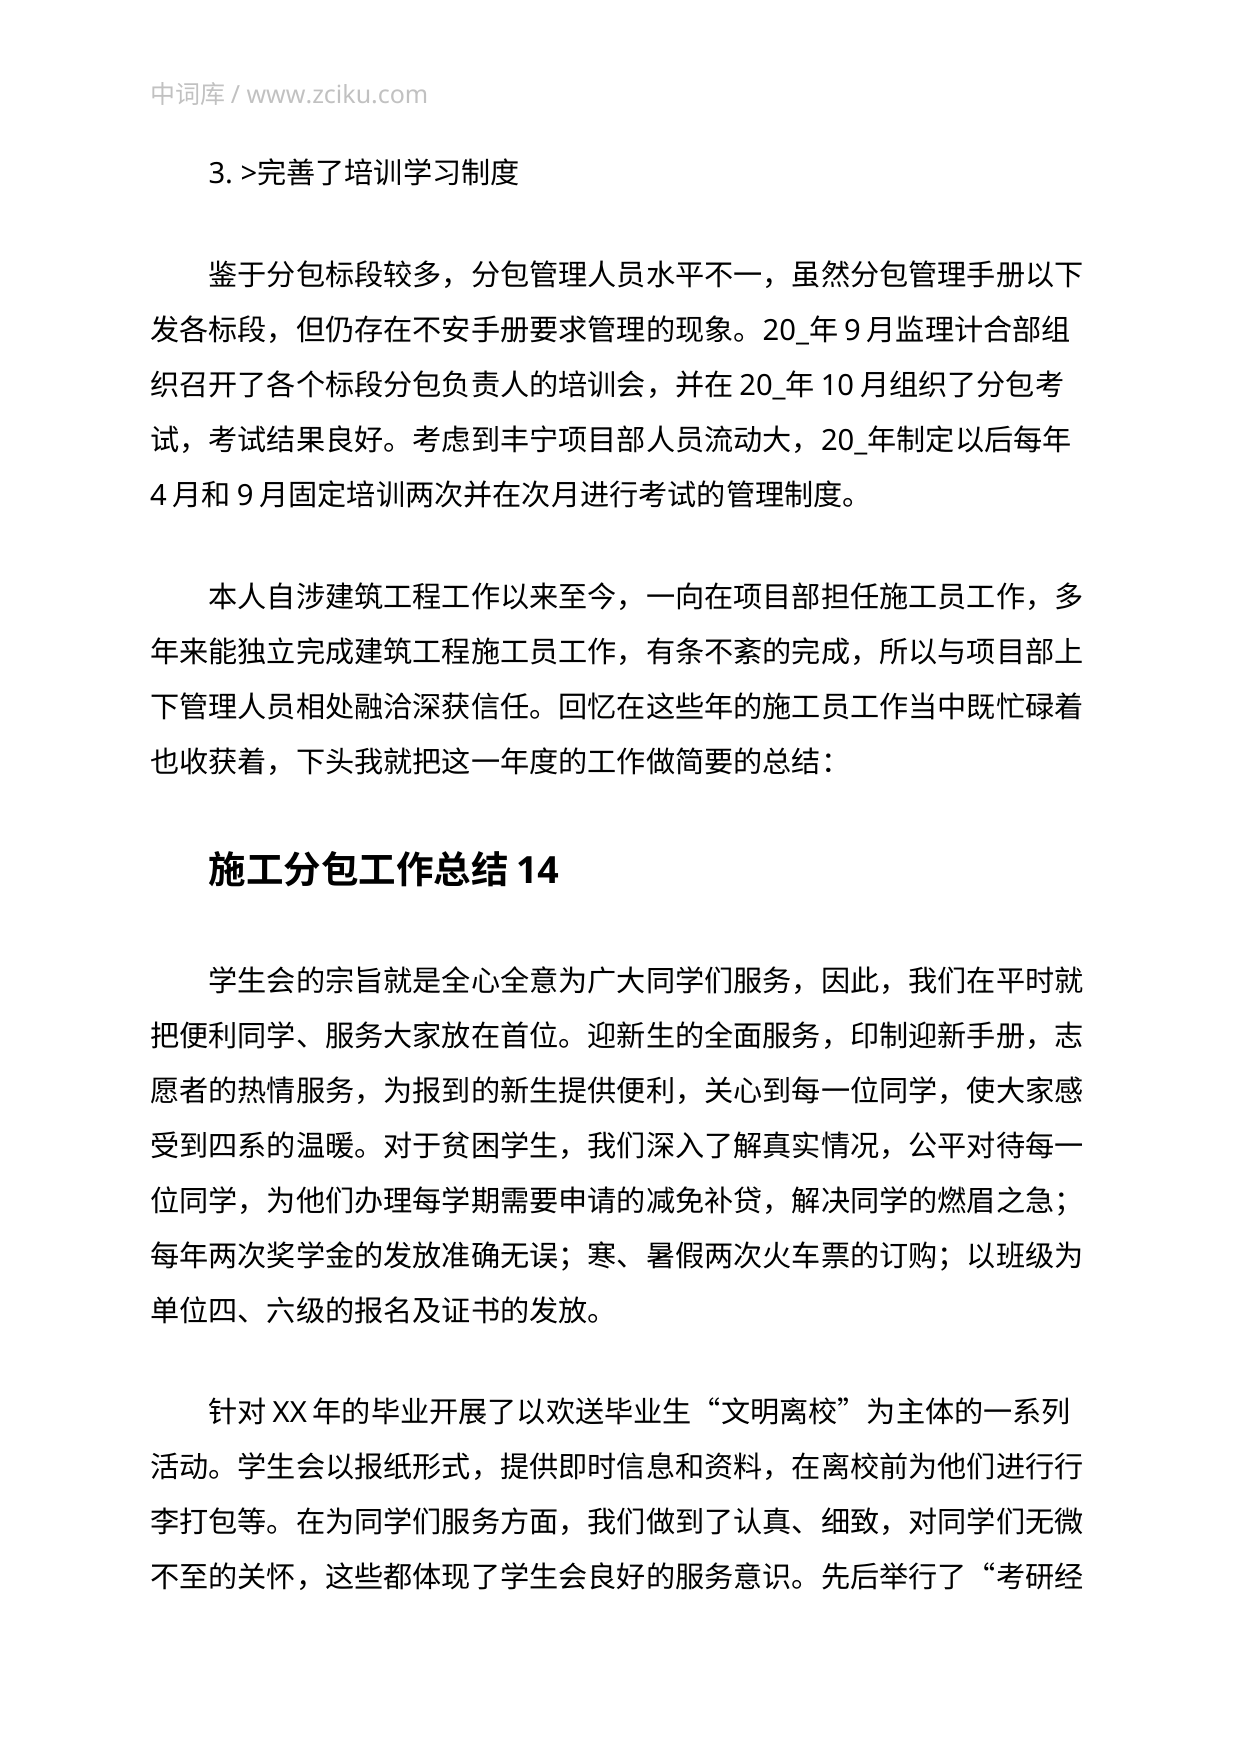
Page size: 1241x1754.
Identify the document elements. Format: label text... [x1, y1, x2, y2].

text 3. >完善了培训学习制度 [150, 150, 1090, 192]
text 施工分包工作总结14 [150, 840, 1090, 895]
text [150, 1389, 1090, 1596]
text 学生会的宗旨就是全心全意为广大同学们服务，因此，我们在平时就把便利同学、服务大家放在首位。迎新生的全面服务，印制迎新手册，志愿者的热情服务，为报到的新生提供便利，关心到每一位同学，使大家感受到四系的温暖。对于贫困学生，我们深入了解真实情况，公平对待每一位同学，为他们办理每学期需要申请的减免补贷，解决同学的燃眉之急；每年两次奖学金的发放准确无误；寒、暑假两次火车票的订购；以班级为单位四、六级的报名及证书的发放。 [150, 958, 1090, 1329]
text 本人自涉建筑工程工作以来至今，一向在项目部担任施工员工作，多年来能独立完成建筑工程施工员工作，有条不紊的完成，所以与项目部上下管理人员相处融洽深获信任。回忆在这些年的施工员工作当中既忙碌着也收获着，下头我就把这一年度的工作做简要的总结： [150, 574, 1090, 781]
text 鉴于分包标段较多，分包管理人员水平不一，虽然分包管理手册以下发各标段，但仍存在不安手册要求管理的现象。20_年9月监理计合部组织召开了各个标段分包负责人的培训会，并在20_年10月组织了分包考试，考试结果良好。考虑到丰宁项目部人员流动大，20_年制定以后每年4月和9月固定培训两次并在次月进行考试的管理制度。 [150, 252, 1090, 514]
